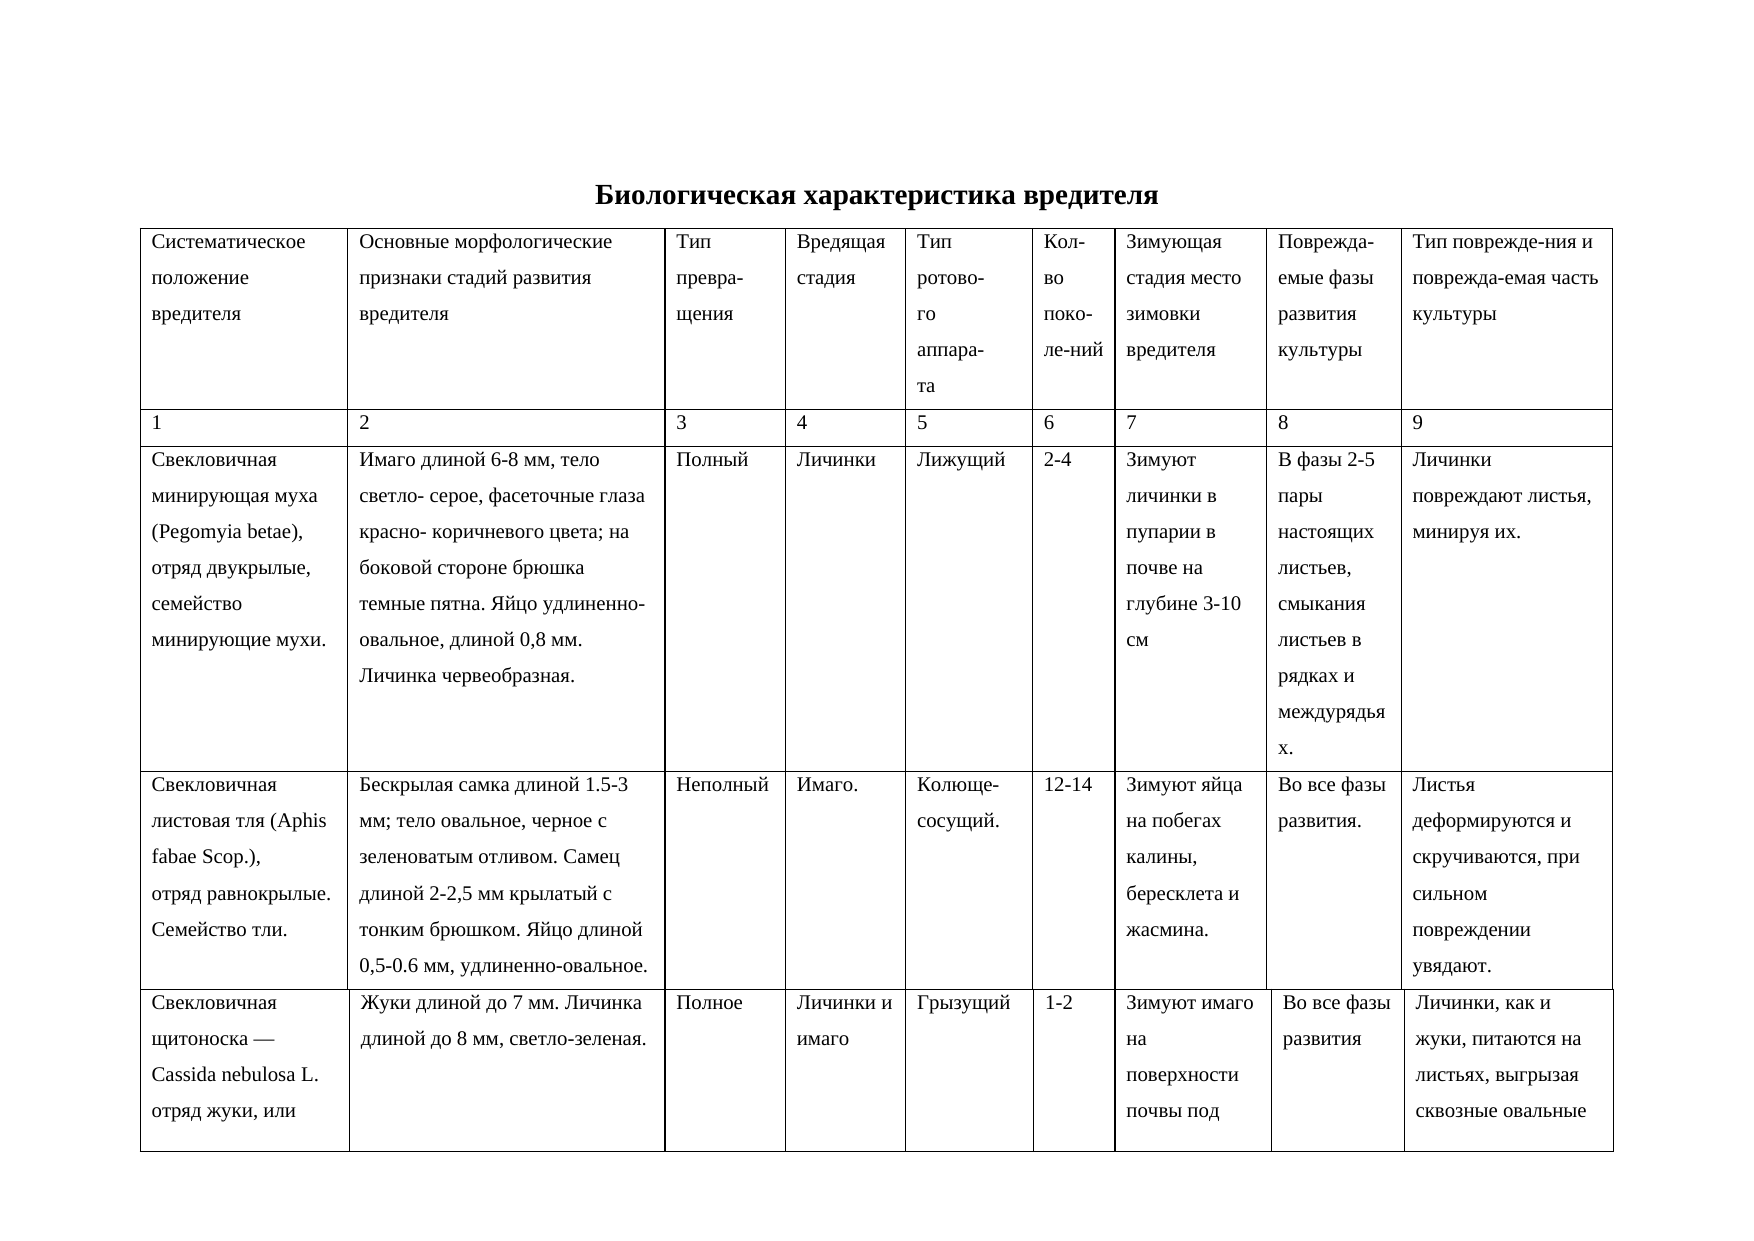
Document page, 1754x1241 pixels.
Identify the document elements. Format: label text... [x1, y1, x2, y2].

table_cell В фазы 2-5 пары настоящих листьев, смыкания листьев в рядках и междурядьях. [1267, 447, 1401, 771]
table_header Поврежда-емые фазы развития культуры [1267, 229, 1401, 409]
table_cell Грызущий [906, 990, 1033, 1151]
table_cell Неполный [666, 772, 785, 988]
table_cell Личинки повреждают листья, минируя их. [1402, 447, 1612, 771]
table_cell Имаго длиной 6-8 мм, тело светло- серое, фасеточные глаза красно- коричневого цвета; на боковой стороне брюшка темные пятна. Яйцо удлиненно-овальное, длиной 0,8 мм. Личинка червеобразная. [348, 447, 664, 771]
table_cell Личинки и имаго [786, 990, 905, 1151]
table_cell Во все фазы развития. [1267, 772, 1401, 988]
table_cell 8 [1267, 410, 1401, 446]
table_cell Колюще-сосущий. [906, 772, 1032, 988]
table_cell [141, 990, 349, 1151]
table_cell Листья деформируются и скручиваются, при сильном повреждении увядают. [1402, 772, 1612, 988]
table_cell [1272, 990, 1404, 1151]
table_header Систематическое положение вредителя [141, 229, 347, 409]
table_cell 4 [786, 410, 905, 446]
table_header Тип ротово- го аппара- та [906, 229, 1032, 409]
table_cell 7 [1116, 410, 1266, 446]
table_header Тип превра- щения [666, 229, 785, 409]
table_cell 1 [141, 410, 347, 446]
table_header Тип поврежде-ния и поврежда-емая часть культуры [1402, 229, 1612, 409]
table_cell Полное [666, 990, 785, 1151]
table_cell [1405, 990, 1613, 1151]
table_cell Бескрылая самка длиной 1.5-3 мм; тело овальное, черное с зеленоватым отливом. Самец длиной 2-2,5 мм крылатый с тонким брюшком. Яйцо длиной 0,5-0.6 мм, удлиненно-овальное. [348, 772, 664, 988]
table_cell Имаго. [786, 772, 905, 988]
table_cell Лижущий [906, 447, 1032, 771]
table_header Вредящая стадия [786, 229, 905, 409]
table_cell Зимуют личинки в пупарии в почве на глубине 3-10 см [1116, 447, 1266, 771]
table_header Кол-во поко- ле-ний [1033, 229, 1114, 409]
table_cell Свекловичная листовая тля (Aphis fabae Scop.), отряд равнокрылые. Семейство тли. [141, 772, 347, 988]
table_header Основные морфологические признаки стадий развития вредителя [348, 229, 664, 409]
table_cell Зимуют яйца на побегах калины, бересклета и жасмина. [1116, 772, 1266, 988]
table_header Зимующая стадия место зимовки вредителя [1116, 229, 1266, 409]
table_cell 12-14 [1033, 772, 1114, 988]
table_cell Личинки [786, 447, 905, 771]
table_cell 2 [348, 410, 664, 446]
table_cell 5 [906, 410, 1032, 446]
table_cell 2-4 [1033, 447, 1114, 771]
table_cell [1116, 990, 1271, 1151]
table_cell 6 [1033, 410, 1114, 446]
table_cell Свекловичная минирующая муха (Pegomyia betae), отряд двукрылые, семейство минирующие мухи. [141, 447, 347, 771]
table_cell 9 [1402, 410, 1612, 446]
table_cell Полный [666, 447, 785, 771]
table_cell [350, 990, 664, 1151]
table_cell 1-2 [1034, 990, 1114, 1151]
table_cell 3 [666, 410, 785, 446]
text Биологическая характеристика вредителя [118, 177, 1636, 211]
